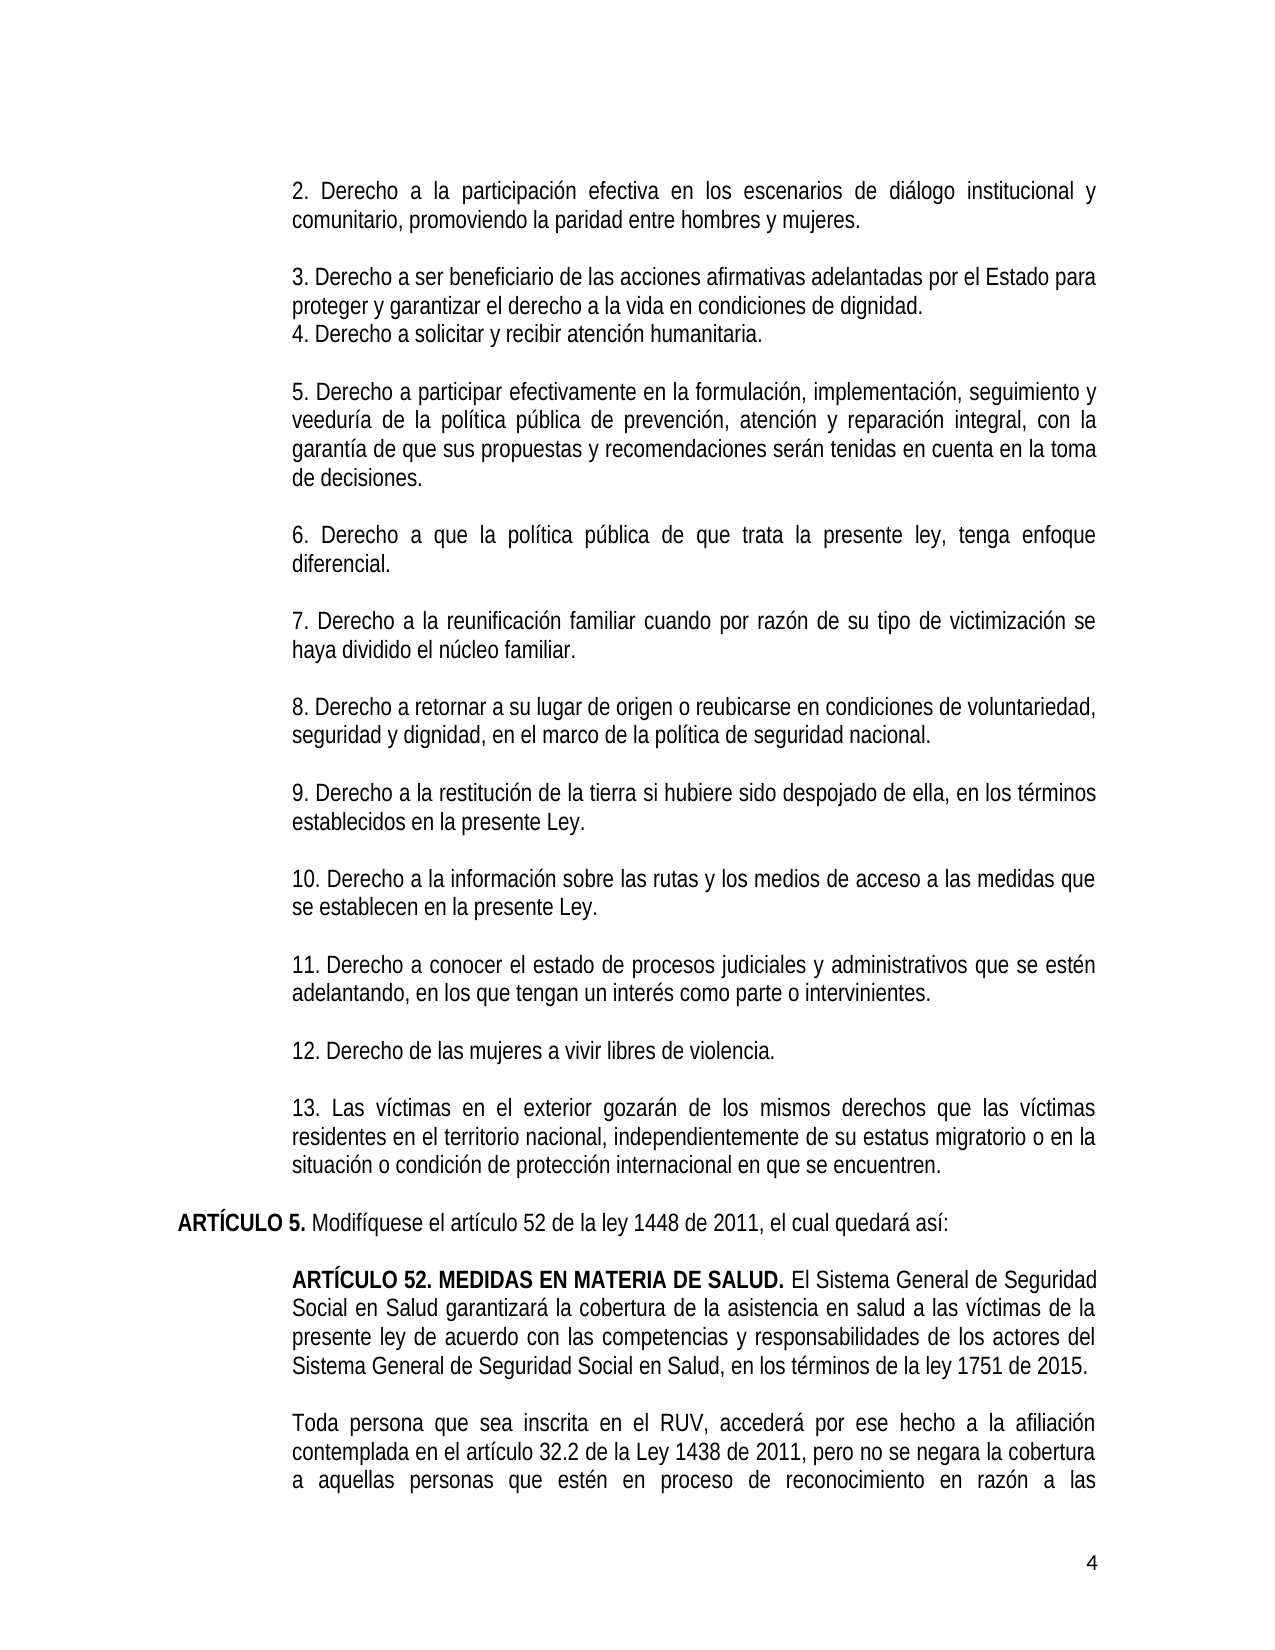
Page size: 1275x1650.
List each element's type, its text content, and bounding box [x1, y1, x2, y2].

text 11. Derecho a conocer el estado de procesos judiciales y administrativos que se estén adelantando, en los que tengan un interés como parte o intervinientes. [292, 950, 1098, 1007]
text 2. Derecho a la participación efectiva en los escenarios de diálogo institucional y comunitario, promoviendo la paridad entre hombres y mujeres. [292, 176, 1098, 233]
text 6. Derecho a que la política pública de que trata la presente ley, tenga enfoque diferencial. [292, 520, 1098, 577]
text 10. Derecho a la información sobre las rutas y los medios de acceso a las medidas que se establecen en la presente Ley. [292, 864, 1098, 921]
text ARTÍCULO 5. Modifíquese el artículo 52 de la ley 1448 de 2011, el cual quedará así: [177, 1207, 1098, 1236]
text 4. Derecho a solicitar y recibir atención humanitaria. [292, 319, 1098, 348]
text 12. Derecho de las mujeres a vivir libres de violencia. [292, 1036, 1098, 1064]
text 5. Derecho a participar efectivamente en la formulación, implementación, seguimiento y veeduría de la política pública de prevención, atención y reparación integral, con la garantía de que sus propuestas y recomendaciones serán tenidas en cuenta en la toma de decisiones. [292, 377, 1098, 491]
text ARTÍCULO 52. MEDIDAS EN MATERIA DE SALUD. El Sistema General de Seguridad Social en Salud garantizará la cobertura de la asistencia en salud a las víctimas de la presente ley de acuerdo con las competencias y responsabilidades de los actores del Sistema General de Seguridad Social en Salud, en los términos de la ley 1751 de 2015. [292, 1265, 1098, 1379]
text 9. Derecho a la restitución de la tierra si hubiere sido despojado de ella, en los términos establecidos en la presente Ley. [292, 778, 1098, 835]
text 8. Derecho a retornar a su lugar de origen o reubicarse en condiciones de voluntariedad, seguridad y dignidad, en el marco de la política de seguridad nacional. [292, 692, 1098, 749]
text 13. Las víctimas en el exterior gozarán de los mismos derechos que las víctimas residentes en el territorio nacional, independientemente de su estatus migratorio o en la situación o condición de protección internacional en que se encuentren. [292, 1093, 1098, 1179]
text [292, 1408, 1098, 1494]
text 3. Derecho a ser beneficiario de las acciones afirmativas adelantadas por el Estado para proteger y garantizar el derecho a la vida en condiciones de dignidad. [292, 262, 1098, 319]
text 7. Derecho a la reunificación familiar cuando por razón de su tipo de victimización se haya dividido el núcleo familiar. [292, 606, 1098, 663]
